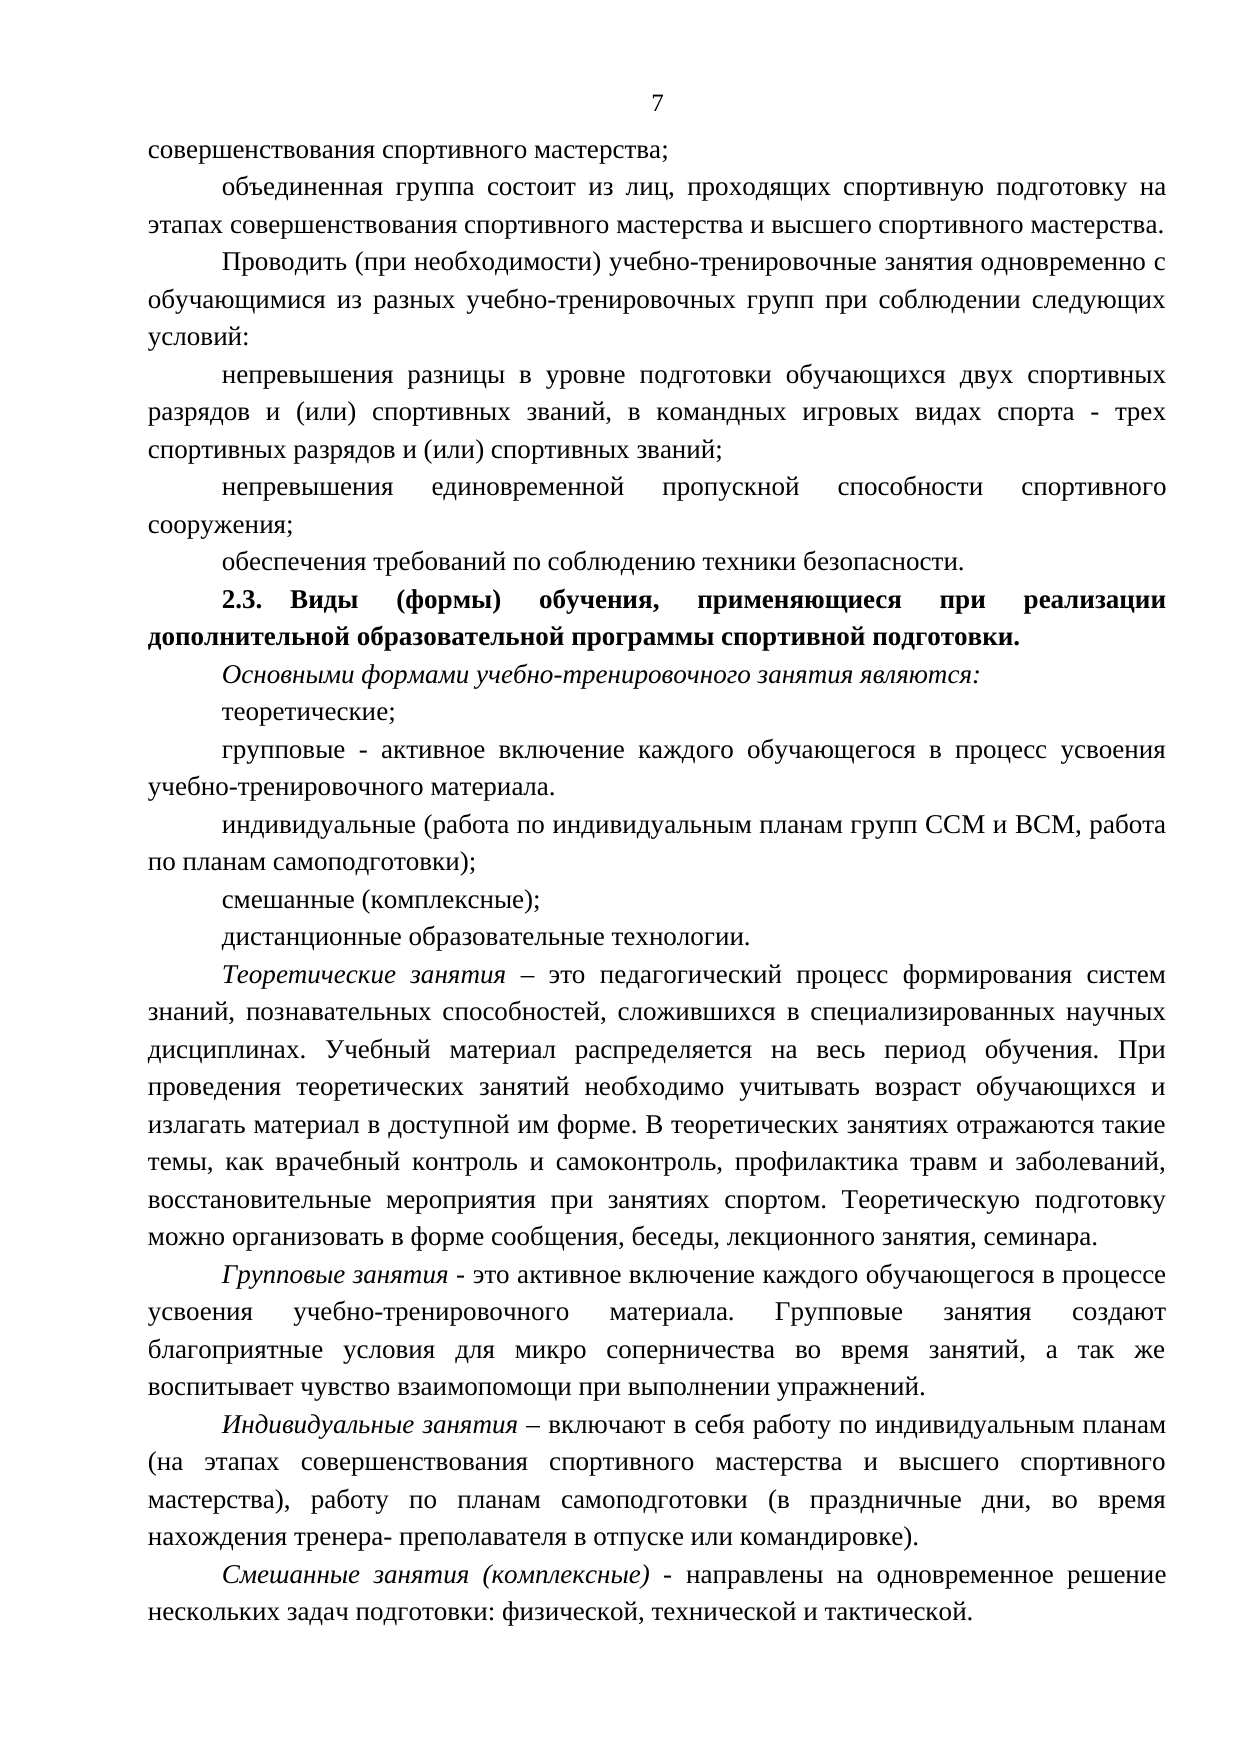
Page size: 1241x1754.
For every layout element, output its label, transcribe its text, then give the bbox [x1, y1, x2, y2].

text обеспечения требований по соблюдению техники безопасности. [148, 541, 1167, 578]
text смешанные (комплексные); [148, 878, 1167, 916]
text Смешанные занятия (комплексные) - направлены на одновременное решение нескольких задач подготовки: физической, технической и тактической. [148, 1553, 1167, 1628]
text Групповые занятия - это активное включение каждого обучающегося в процессе усвоения учебно-тренировочного материала. Групповые занятия создают благоприятные условия для микро соперничества во время занятий, а так же воспитывает чувство взаимопомощи при выполнении упражнений. [148, 1253, 1167, 1403]
text Теоретические занятия – это педагогический процесс формирования систем знаний, познавательных способностей, сложившихся в специализированных научных дисциплинах. Учебный материал распределяется на весь период обучения. При проведения теоретических занятий необходимо учитывать возраст обучающихся и излагать материал в доступной им форме. В теоретических занятиях отражаются такие темы, как врачебный контроль и самоконтроль, профилактика травм и заболеваний, восстановительные мероприятия при занятиях спортом. Теоретическую подготовку можно организовать в форме сообщения, беседы, лекционного занятия, семинара. [148, 953, 1167, 1253]
text объединенная группа состоит из лиц, проходящих спортивную подготовку на этапах совершенствования спортивного мастерства и высшего спортивного мастерства. [148, 166, 1167, 241]
text непревышения разницы в уровне подготовки обучающихся двух спортивных разрядов и (или) спортивных званий, в командных игровых видах спорта - трех спортивных разрядов и (или) спортивных званий; [148, 353, 1167, 466]
text непревышения единовременной пропускной способности спортивного сооружения; [148, 466, 1167, 541]
text Проводить (при необходимости) учебно-тренировочные занятия одновременно с обучающимися из разных учебно-тренировочных групп при соблюдении следующих условий: [148, 241, 1167, 353]
text теоретические; [148, 691, 1167, 728]
text групповые - активное включение каждого обучающегося в процесс усвоения учебно-тренировочного материала. [148, 728, 1167, 803]
text дистанционные образовательные технологии. [148, 916, 1167, 953]
text Основными формами учебно-тренировочного занятия являются: [148, 653, 1167, 691]
text индивидуальные (работа по индивидуальным планам групп ССМ и ВСМ, работа по планам самоподготовки); [148, 803, 1167, 878]
text Индивидуальные занятия – включают в себя работу по индивидуальным планам (на этапах совершенствования спортивного мастерства и высшего спортивного мастерства), работу по планам самоподготовки (в праздничные дни, во время нахождения тренера- преполавателя в отпуске или командировке). [148, 1403, 1167, 1553]
list Виды (формы) обучения, применяющиеся при реализации дополнительной образовательной программы спортивной подготовки. [148, 578, 1167, 653]
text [148, 128, 1167, 166]
